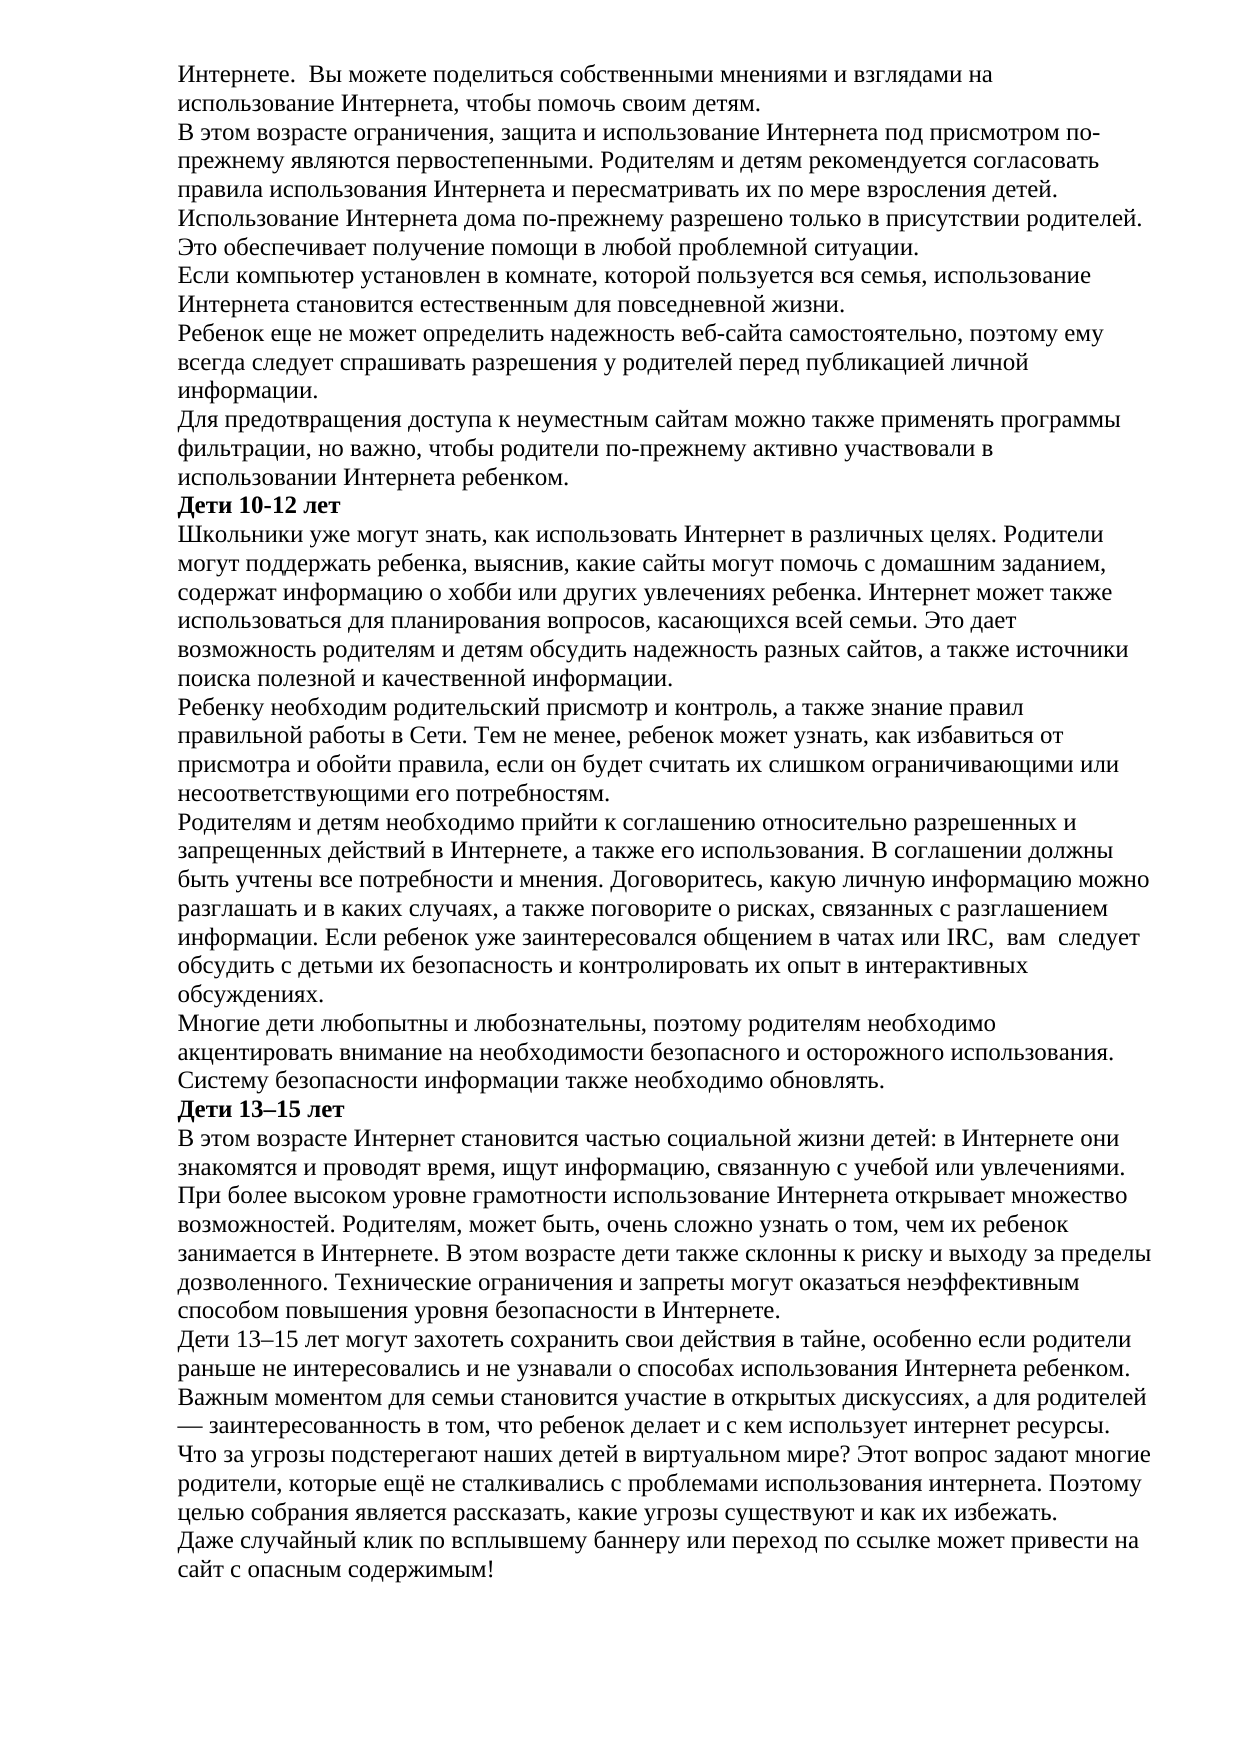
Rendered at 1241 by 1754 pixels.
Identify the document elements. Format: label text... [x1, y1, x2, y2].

text Использование Интернета дома по-прежнему разрешено только в присутствии родителей. Это обеспечивает получение помощи в любой проблемной ситуации. [177, 203, 1152, 260]
text Родителям и детям необходимо прийти к соглашению относительно разрешенных и запрещенных действий в Интернете, а также его использования. В соглашении должны быть учтены все потребности и мнения. Договоритесь, какую личную информацию можно разглашать и в каких случаях, а также поговорите о рисках, связанных с разглашением информации. Если ребенок уже заинтересовался общением в чатах или IRC, вам следует обсудить с детьми их безопасность и контролировать их опыт в интерактивных обсуждениях. [177, 807, 1152, 1008]
text Даже случайный клик по всплывшему баннеру или переход по ссылке может привести на сайт с опасным содержимым! [177, 1525, 1152, 1583]
text В этом возрасте Интернет становится частью социальной жизни детей: в Интернете они знакомятся и проводят время, ищут информацию, связанную с учебой или увлечениями. При более высоком уровне грамотности использование Интернета открывает множество возможностей. Родителям, может быть, очень сложно узнать о том, чем их ребенок занимается в Интернете. В этом возрасте дети также склонны к риску и выходу за пределы дозволенного. Технические ограничения и запреты могут оказаться неэффективным способом повышения уровня безопасности в Интернете. [177, 1123, 1152, 1324]
text Для предотвращения доступа к неуместным сайтам можно также применять программы фильтрации, но важно, чтобы родители по-прежнему активно участвовали в использовании Интернета ребенком. [177, 404, 1152, 490]
text Дети 13–15 лет [177, 1094, 1152, 1123]
text Что за угрозы подстерегают наших детей в виртуальном мире? Этот вопрос задают многие родители, которые ещё не сталкивались с проблемами использования интернета. Поэтому целью собрания является рассказать, какие угрозы существуют и как их избежать. [177, 1439, 1152, 1525]
text Дети 13–15 лет могут захотеть сохранить свои действия в тайне, особенно если родители раньше не интересовались и не узнавали о способах использования Интернета ребенком. Важным моментом для семьи становится участие в открытых дискуссиях, а для родителей — заинтересованность в том, что ребенок делает и с кем использует интернет ресурсы. [177, 1324, 1152, 1439]
text Дети 10-12 лет [177, 490, 1152, 519]
text Если компьютер установлен в комнате, которой пользуется вся семья, использование Интернета становится естественным для повседневной жизни. [177, 260, 1152, 318]
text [177, 59, 1152, 117]
text Ребенок еще не может определить надежность веб-сайта самостоятельно, поэтому ему всегда следует спрашивать разрешения у родителей перед публикацией личной информации. [177, 318, 1152, 404]
text Школьники уже могут знать, как использовать Интернет в различных целях. Родители могут поддержать ребенка, выяснив, какие сайты могут помочь с домашним заданием, содержат информацию о хобби или других увлечениях ребенка. Интернет может также использоваться для планирования вопросов, касающихся всей семьи. Это дает возможность родителям и детям обсудить надежность разных сайтов, а также источники поиска полезной и качественной информации. [177, 519, 1152, 692]
text Ребенку необходим родительский присмотр и контроль, а также знание правил правильной работы в Сети. Тем не менее, ребенок может узнать, как избавиться от присмотра и обойти правила, если он будет считать их слишком ограничивающими или несоответствующими его потребностям. [177, 692, 1152, 807]
text В этом возрасте ограничения, защита и использование Интернета под присмотром по-прежнему являются первостепенными. Родителям и детям рекомендуется согласовать правила использования Интернета и пересматривать их по мере взросления детей. [177, 117, 1152, 203]
text Систему безопасности информации также необходимо обновлять. [177, 1065, 1152, 1094]
text Многие дети любопытны и любознательны, поэтому родителям необходимо акцентировать внимание на необходимости безопасного и осторожного использования. [177, 1008, 1152, 1065]
